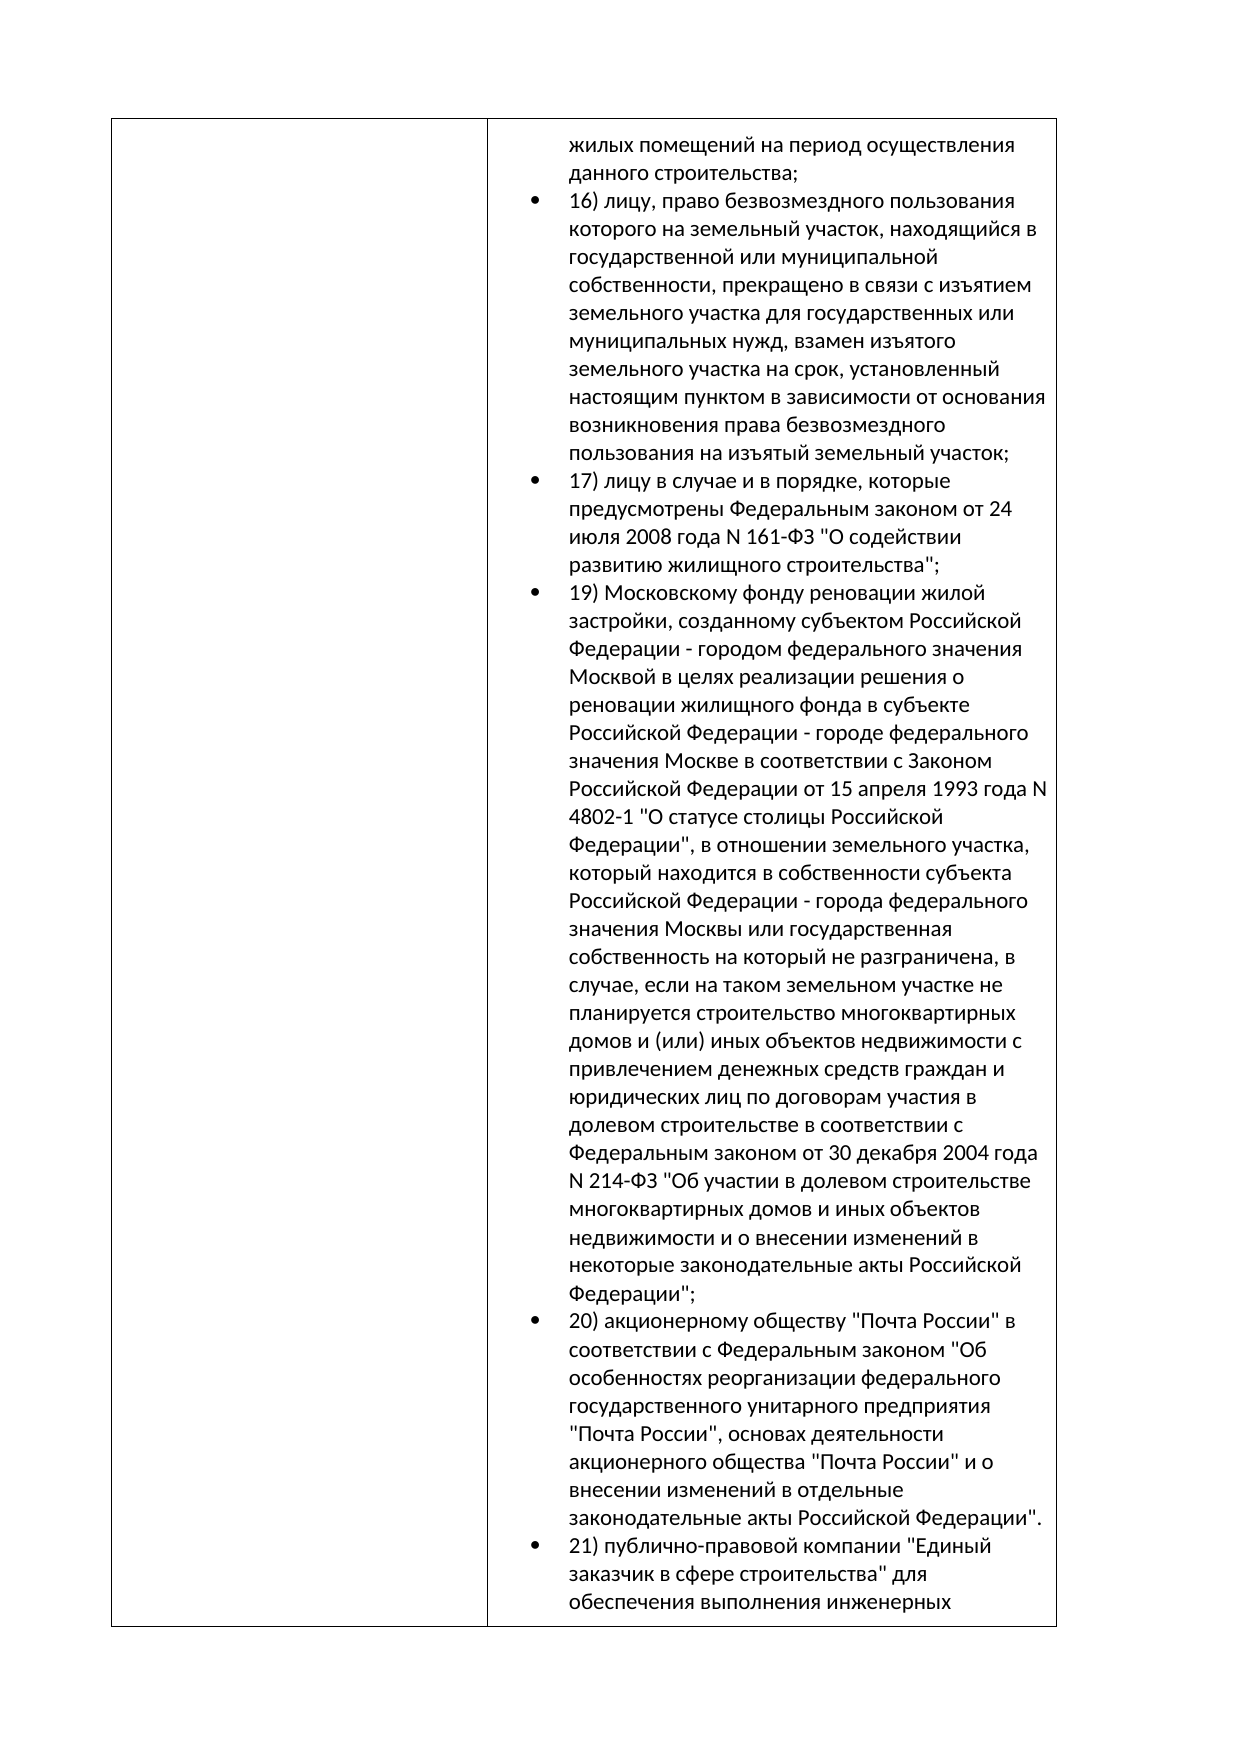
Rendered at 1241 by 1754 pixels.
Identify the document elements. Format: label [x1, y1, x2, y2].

table_cell [112, 119, 487, 1626]
table_cell [488, 119, 1056, 1626]
